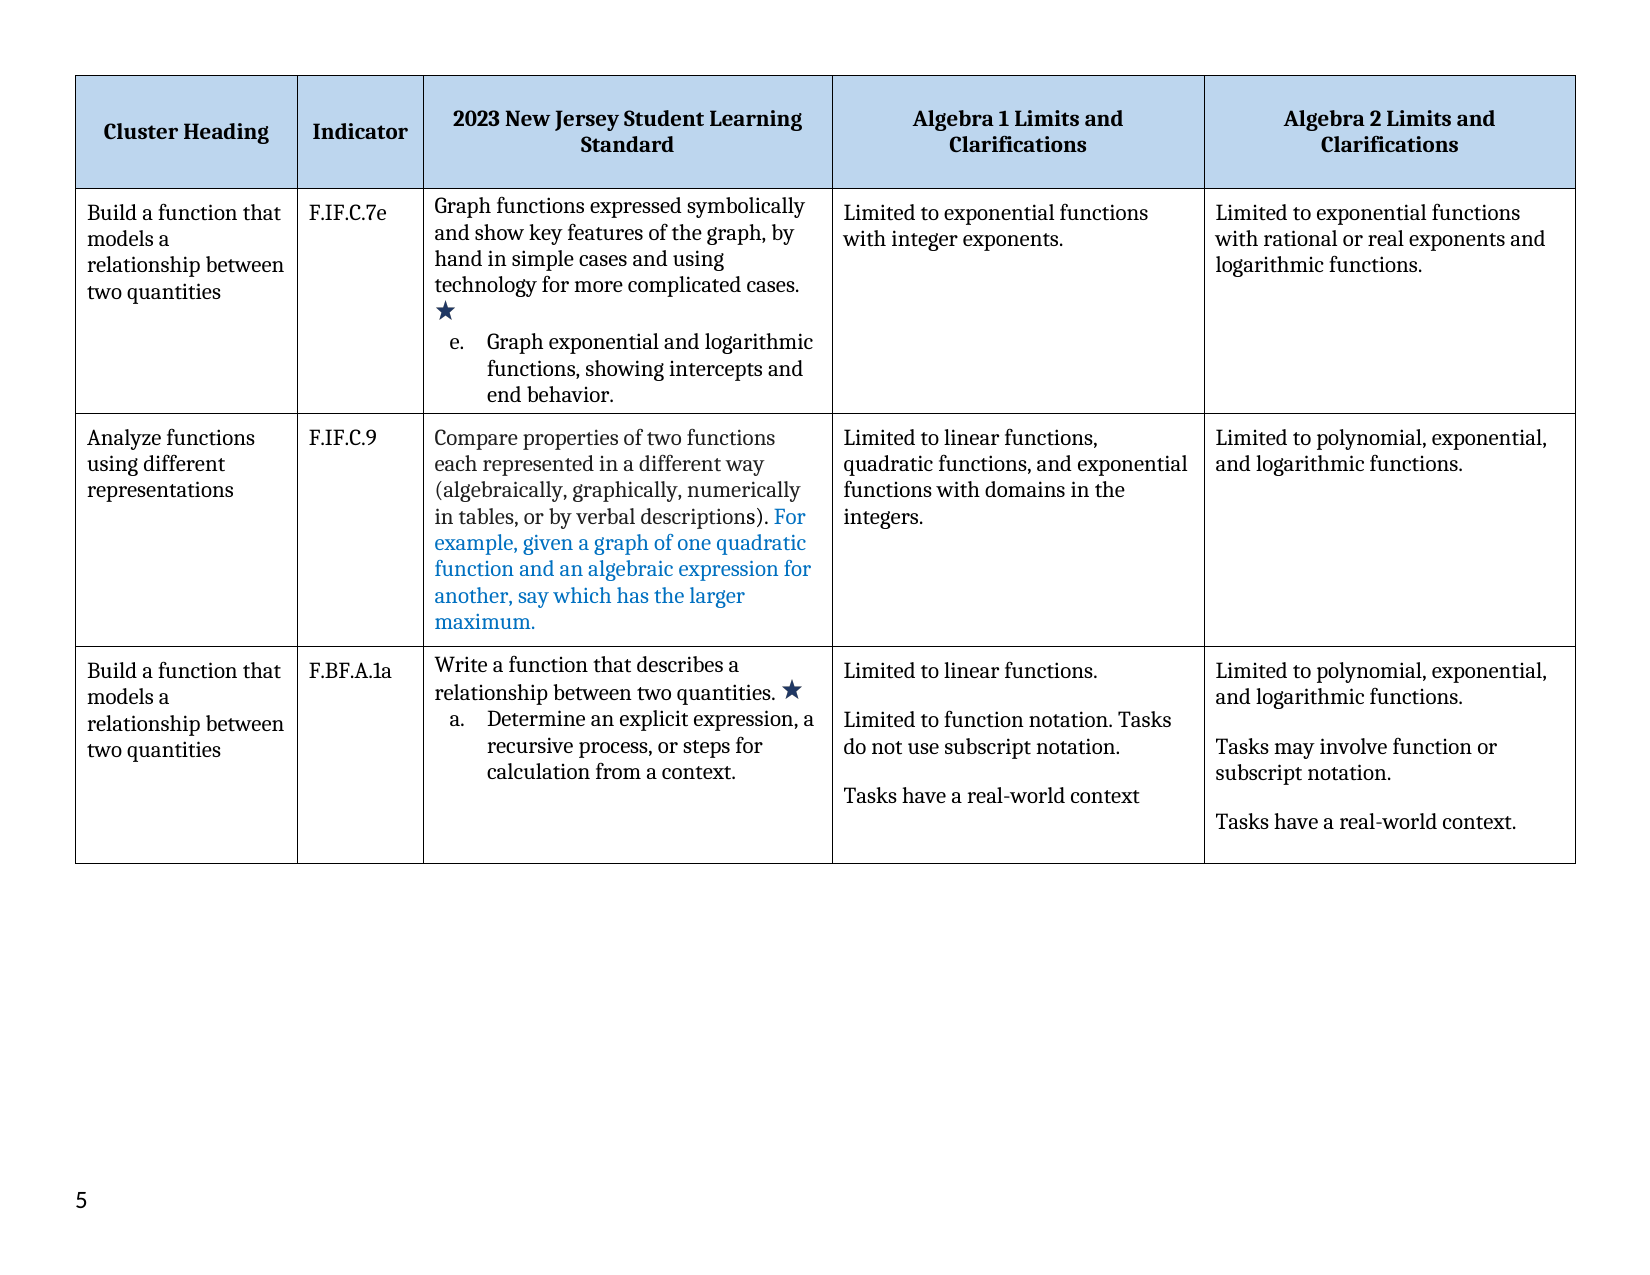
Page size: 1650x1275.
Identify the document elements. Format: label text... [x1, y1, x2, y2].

table_cell Limited to exponential functions with rational or real exponents and logarithmic functions. [1205, 189, 1575, 413]
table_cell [76, 189, 297, 413]
table_cell Limited to polynomial, exponential, and logarithmic functions. Tasks may involve function or subscript notation. Tasks have a real-world context. [1205, 647, 1575, 863]
table_cell Write a function that describes a relationship between two quantities. Determine an explicit expression, a recursive process, or steps for calculation from a context. [424, 647, 832, 863]
table_header Algebra 1 Limits and Clarifications [833, 76, 1204, 188]
table_cell F.IF.C.9 [298, 414, 423, 646]
table_header 2023 New Jersey Student Learning Standard [424, 76, 832, 188]
table_cell Build a function that models a relationship between two quantities [76, 647, 297, 863]
picture [434, 298, 457, 322]
table_cell Graph functions expressed symbolically and show key features of the graph, by hand in simple cases and using technology for more complicated cases. Graph exponential and logarithmic functions, showing intercepts and end behavior. [424, 189, 832, 413]
table_cell F.IF.C.7e [298, 189, 423, 413]
table_cell Limited to exponential functions with integer exponents. [833, 189, 1204, 413]
table_cell Limited to polynomial, exponential, and logarithmic functions. [1205, 414, 1575, 646]
table_cell Limited to linear functions, quadratic functions, and exponential functions with domains in the integers. [833, 414, 1204, 646]
table_cell Limited to linear functions. Limited to function notation. Tasks do not use subscript notation. Tasks have a real-world context [833, 647, 1204, 863]
table_cell F.BF.A.1a [298, 647, 423, 863]
table_cell Compare properties of two functions each represented in a different way (algebraically, graphically, numerically in tables, or by verbal descriptions). For example, given a graph of one quadratic function and an algebraic expression for another, say which has the larger maximum. [424, 414, 832, 646]
table_cell Analyze functions using different representations [76, 414, 297, 646]
table_header Cluster Heading [76, 76, 297, 188]
table_header Indicator [298, 76, 423, 188]
table_header Algebra 2 Limits and Clarifications [1205, 76, 1575, 188]
picture [781, 677, 804, 701]
